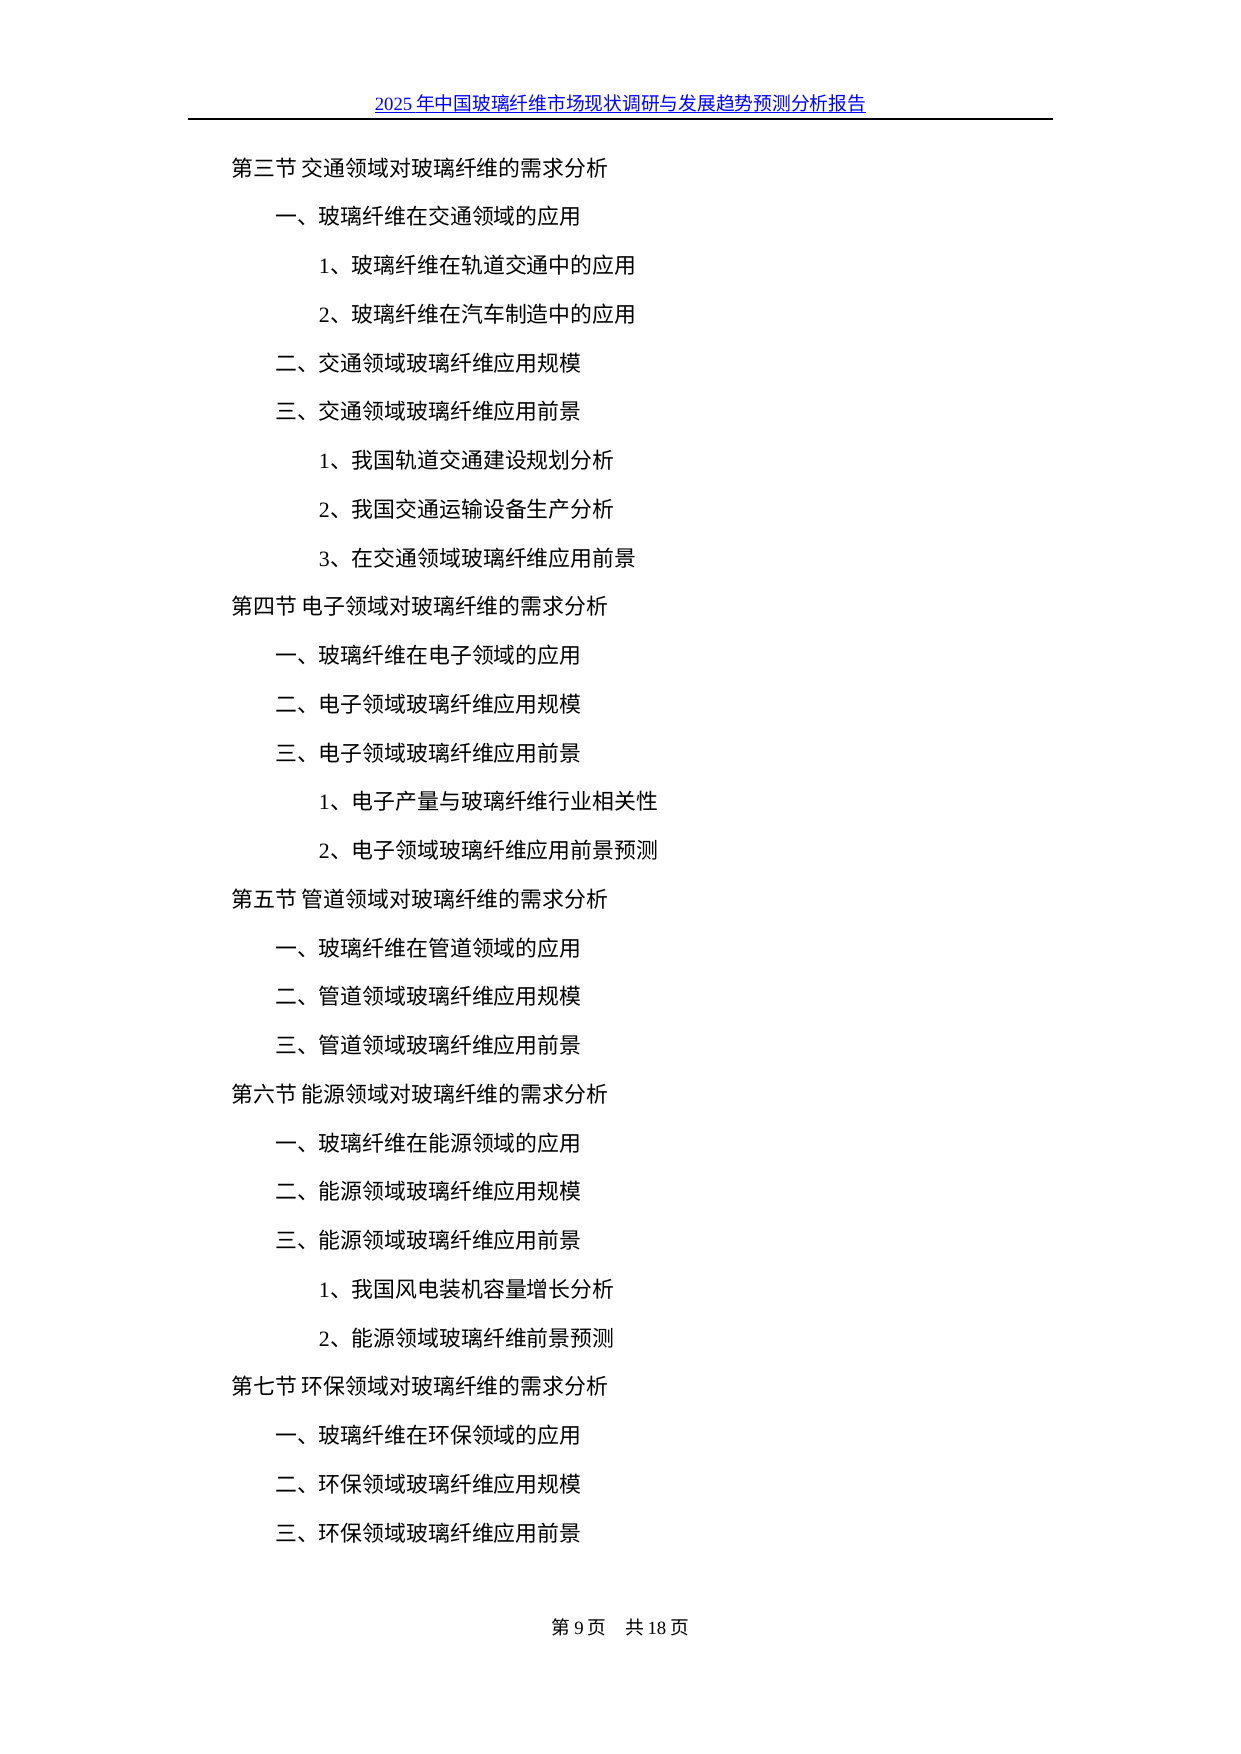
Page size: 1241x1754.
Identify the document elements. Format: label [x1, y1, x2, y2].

text [187, 150, 1053, 1548]
